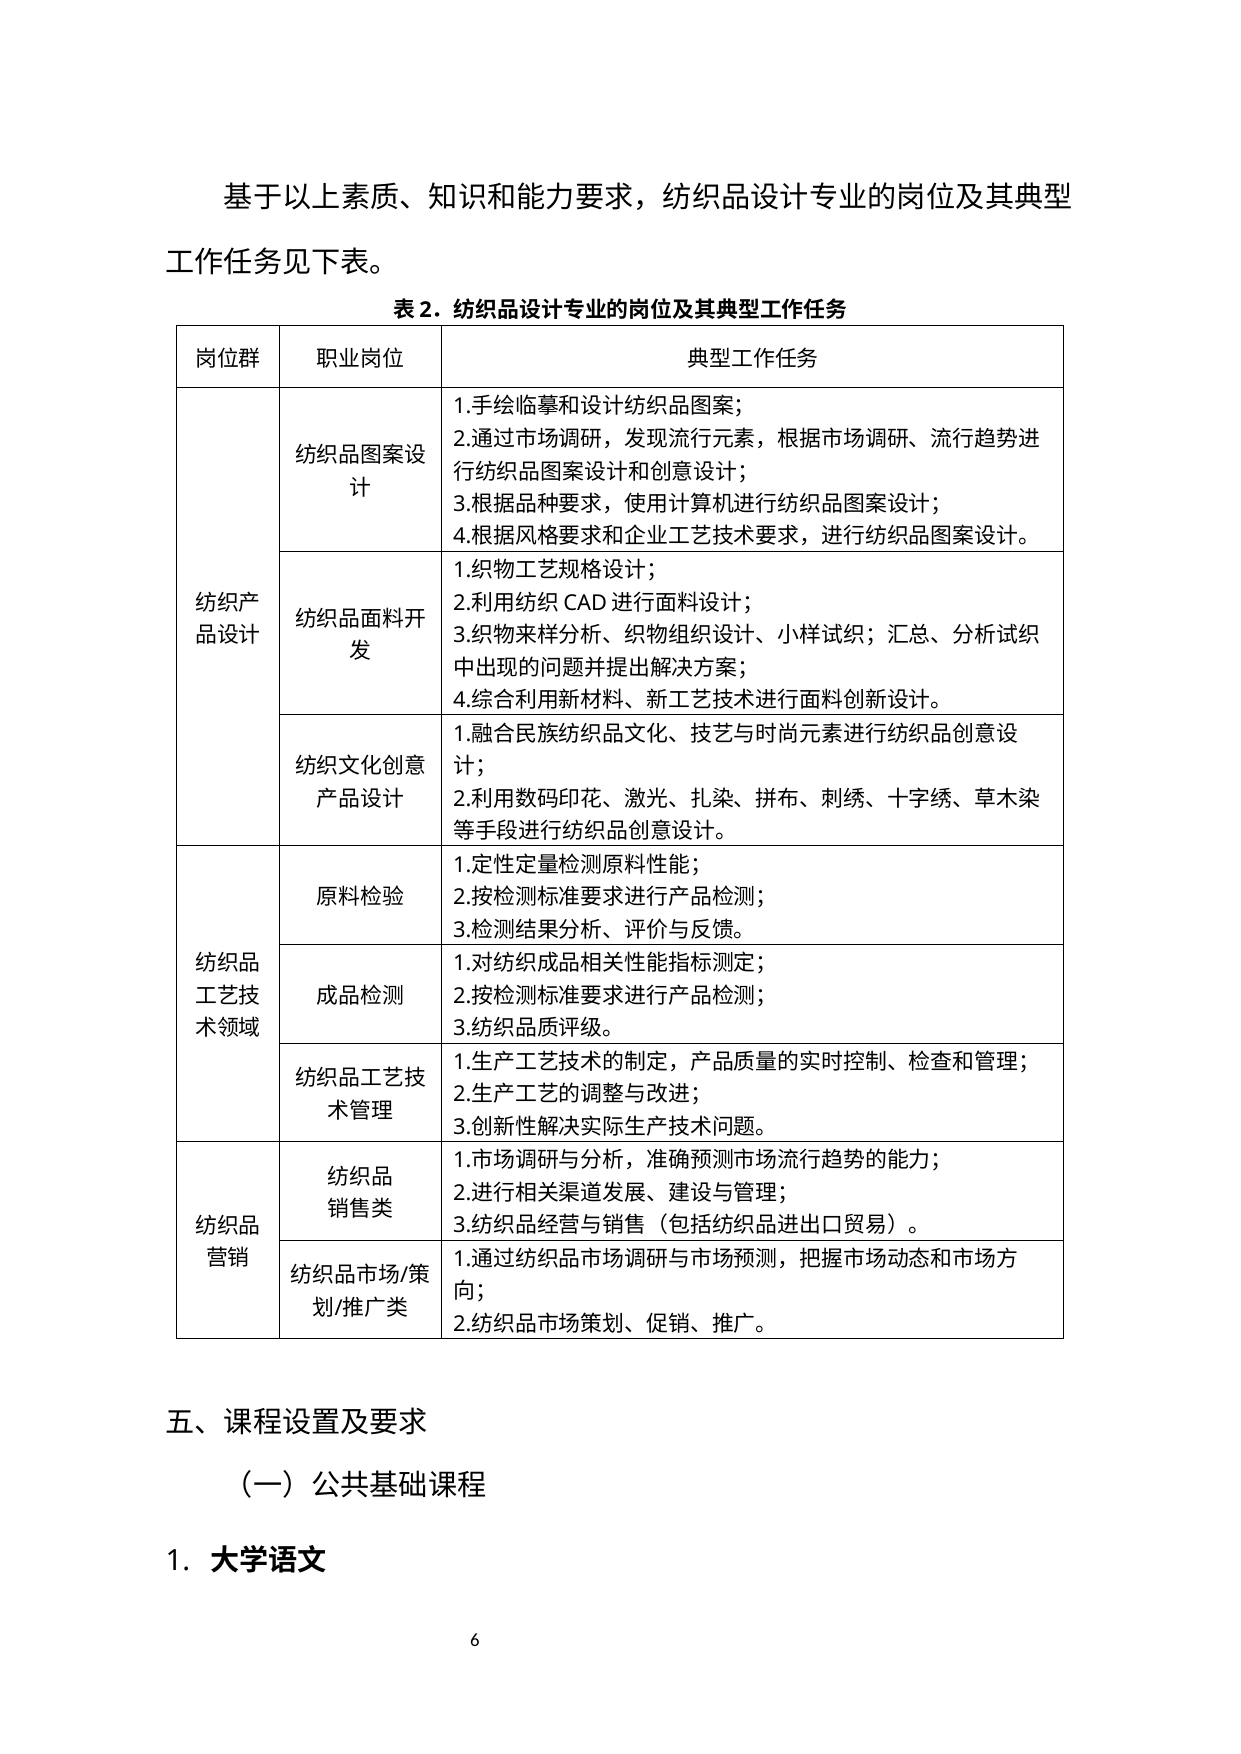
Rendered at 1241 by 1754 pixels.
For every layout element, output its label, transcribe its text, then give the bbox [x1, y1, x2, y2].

text 基于以上素质、知识和能力要求，纺织品设计专业的岗位及其典型工作任务见下表。 [165, 162, 1075, 292]
table_cell 1.织物工艺规格设计； 2.利用纺织CAD进行面料设计； 3.织物来样分析、织物组织设计、小样试织；汇总、分析试织中出现的问题并提出解决方案； 4.综合利用新材料、新工艺技术进行面料创新设计。 [442, 552, 1063, 714]
table_cell 1.手绘临摹和设计纺织品图案； 2.通过市场调研，发现流行元素，根据市场调研、流行趋势进行纺织品图案设计和创意设计； 3.根据品种要求，使用计算机进行纺织品图案设计； 4.根据风格要求和企业工艺技术要求，进行纺织品图案设计。 [442, 388, 1063, 551]
table_cell 纺织品工艺技术领域 [177, 846, 279, 1141]
table_header 岗位群 [177, 326, 279, 387]
text （一）公共基础课程 [165, 1462, 1075, 1504]
table_cell 1.市场调研与分析，准确预测市场流行趋势的能力； 2.进行相关渠道发展、建设与管理； 3.纺织品经营与销售（包括纺织品进出口贸易）。 [442, 1142, 1063, 1239]
list 大学语文 [165, 1525, 1075, 1590]
table_cell 纺织品工艺技术管理 [280, 1044, 441, 1141]
table_cell 1.定性定量检测原料性能； 2.按检测标准要求进行产品检测； 3.检测结果分析、评价与反馈。 [442, 846, 1063, 944]
table_cell 纺织产品设计 [177, 388, 279, 845]
table_cell 纺织品营销 [177, 1142, 279, 1338]
table_cell 纺织品面料开发 [280, 552, 441, 714]
table_cell 1.融合民族纺织品文化、技艺与时尚元素进行纺织品创意设计； 2.利用数码印花、激光、扎染、拼布、刺绣、十字绣、草木染等手段进行纺织品创意设计。 [442, 715, 1063, 845]
table_cell 纺织品 销售类 [280, 1142, 441, 1239]
table_cell 1.生产工艺技术的制定，产品质量的实时控制、检查和管理； 2.生产工艺的调整与改进； 3.创新性解决实际生产技术问题。 [442, 1044, 1063, 1141]
table_cell 1.通过纺织品市场调研与市场预测，把握市场动态和市场方向； 2.纺织品市场策划、促销、推广。 [442, 1241, 1063, 1338]
table_header 典型工作任务 [442, 326, 1063, 387]
table_cell 纺织品图案设计 [280, 388, 441, 551]
table_cell 1.对纺织成品相关性能指标测定； 2.按检测标准要求进行产品检测； 3.纺织品质评级。 [442, 945, 1063, 1042]
text 五、课程设置及要求 [165, 1398, 1075, 1441]
table_cell 原料检验 [280, 846, 441, 944]
table_cell 成品检测 [280, 945, 441, 1042]
table_cell 纺织文化创意产品设计 [280, 715, 441, 845]
text 表2．纺织品设计专业的岗位及其典型工作任务 [165, 292, 1075, 324]
table_cell 纺织品市场/策划/推广类 [280, 1241, 441, 1338]
table_header 职业岗位 [280, 326, 441, 387]
